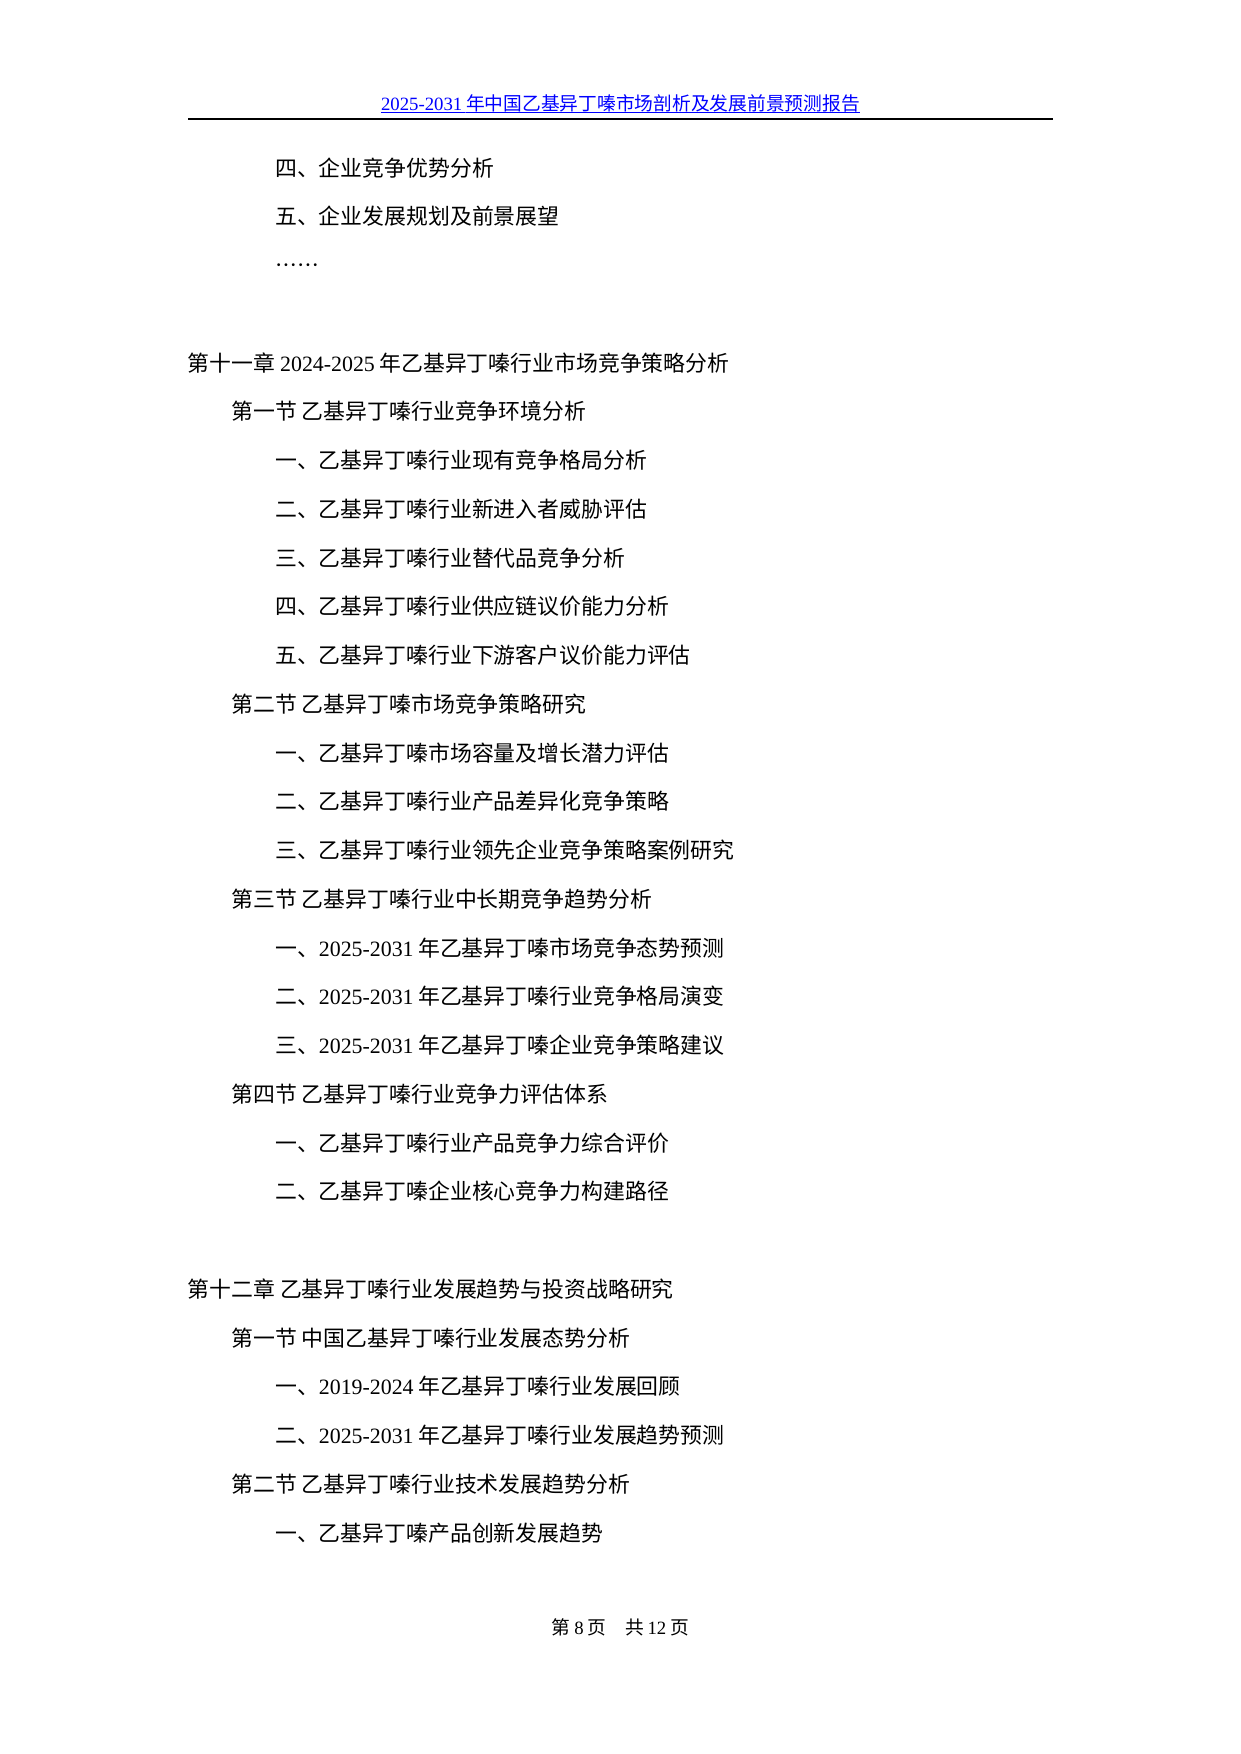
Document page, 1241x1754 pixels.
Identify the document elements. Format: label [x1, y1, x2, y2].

text [187, 150, 1053, 1548]
